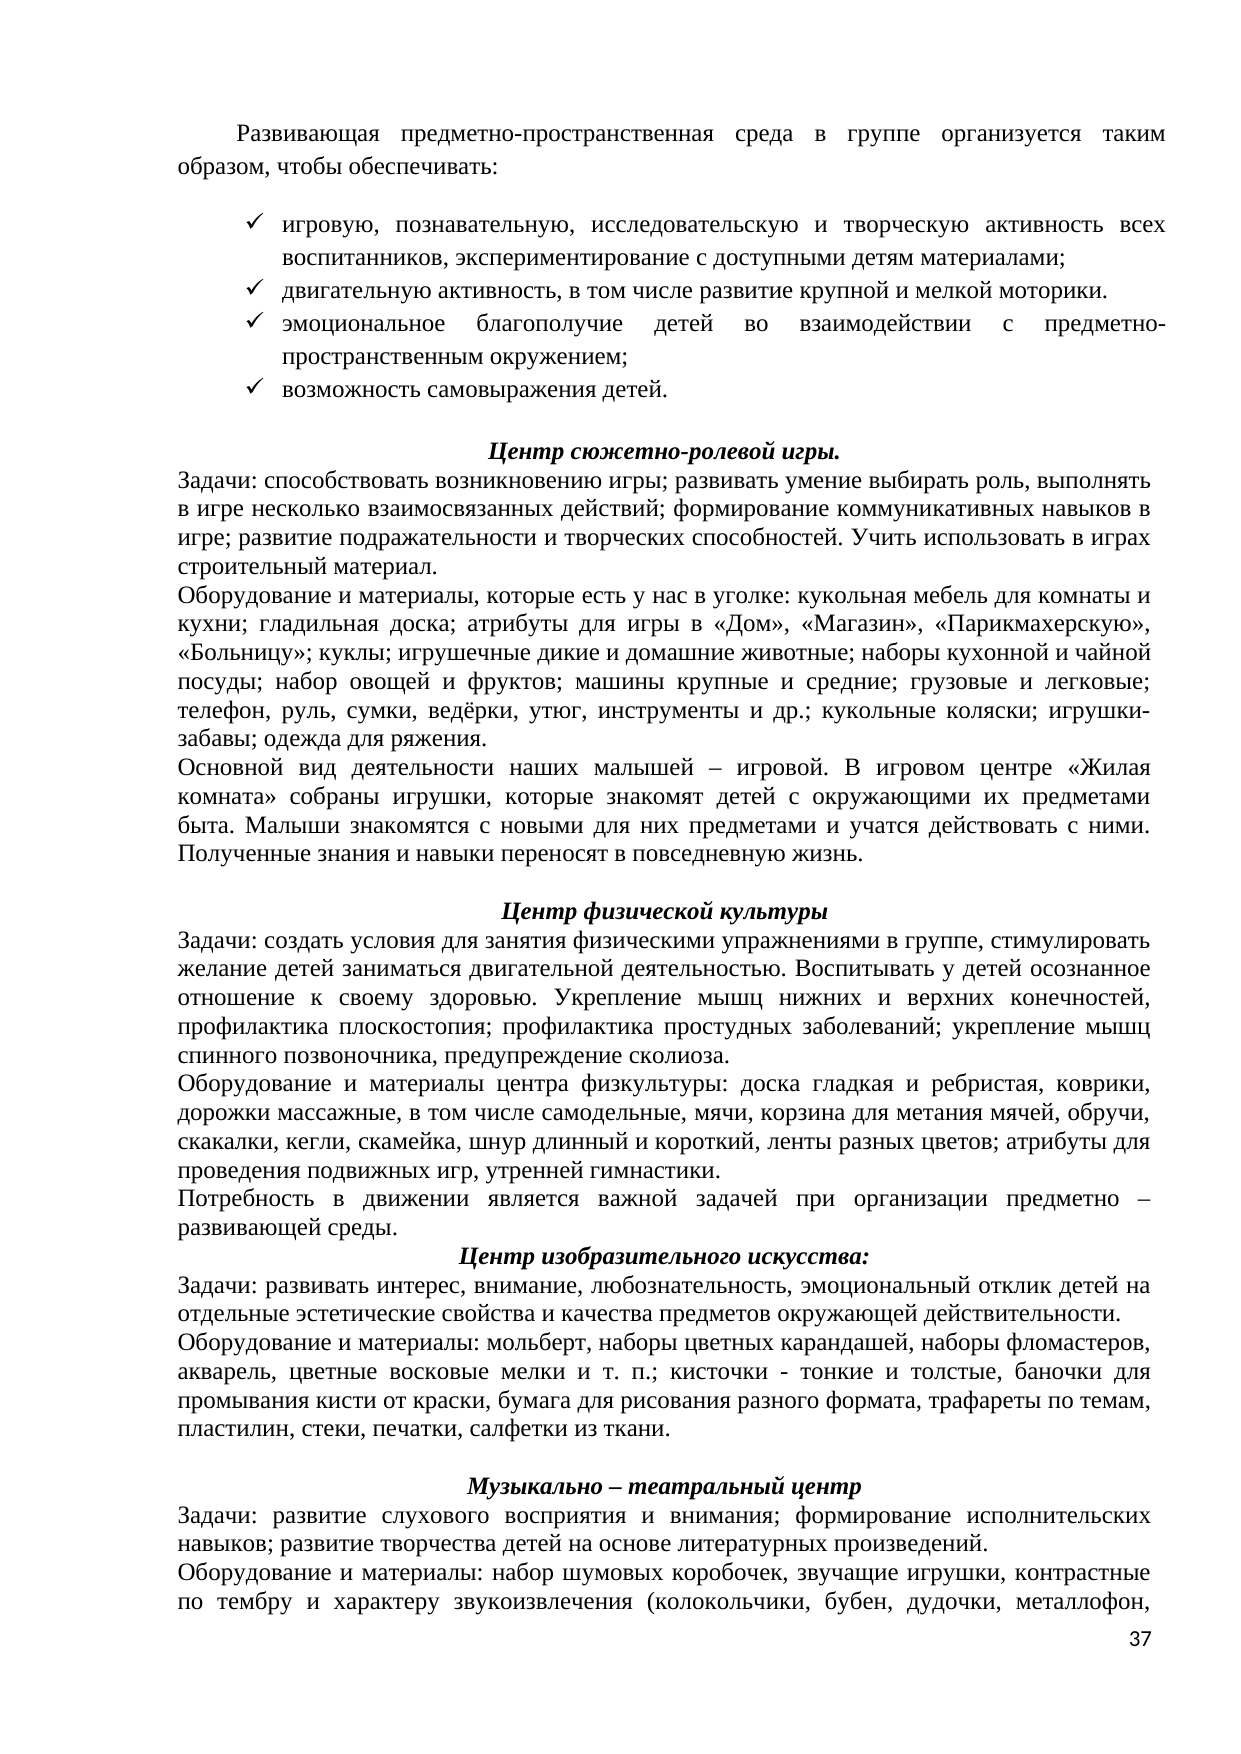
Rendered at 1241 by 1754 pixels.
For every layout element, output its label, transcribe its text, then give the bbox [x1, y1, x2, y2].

list эмоциональное благополучие детей во взаимодействии с предметно-пространственным окружением; [244, 308, 1167, 370]
text Оборудование и материалы, которые есть у нас в уголке: кукольная мебель для комнаты и кухни; гладильная доска; атрибуты для игры в «Дом», «Магазин», «Парикмахерскую», «Больницу»; куклы; игрушечные дикие и домашние животные; наборы кухонной и чайной посуды; набор овощей и фруктов; машины крупные и средние; грузовые и легковые; телефон, руль, сумки, ведёрки, утюг, инструменты и др.; кукольные коляски; игрушки-забавы; одежда для ряжения. [177, 580, 1152, 752]
list игровую, познавательную, исследовательскую и творческую активность всех воспитанников, экспериментирование с доступными детям материалами; [244, 209, 1167, 271]
text Задачи: способствовать возникновению игры; развивать умение выбирать роль, выполнять в игре несколько взаимосвязанных действий; формирование коммуникативных навыков в игре; развитие подражательности и творческих способностей. Учить использовать в играх строительный материал. [177, 465, 1152, 580]
text Центр изобразительного искусства: [177, 1241, 1152, 1270]
text Центр физической культуры [177, 896, 1152, 925]
text Оборудование и материалы: мольберт, наборы цветных карандашей, наборы фломастеров, акварель, цветные восковые мелки и т. п.; кисточки - тонкие и толстые, баночки для промывания кисти от краски, бумага для рисования разного формата, трафареты по темам, пластилин, стеки, печатки, салфетки из ткани. [177, 1327, 1152, 1442]
text Задачи: создать условия для занятия физическими упражнениями в группе, стимулировать желание детей заниматься двигательной деятельностью. Воспитывать у детей осознанное отношение к своему здоровью. Укрепление мышц нижних и верхних конечностей, профилактика плоскостопия; профилактика простудных заболеваний; укрепление мышц спинного позвоночника, предупреждение сколиоза. [177, 925, 1152, 1068]
text Оборудование и материалы центра физкультуры: доска гладкая и ребристая, коврики, дорожки массажные, в том числе самодельные, мячи, корзина для метания мячей, обручи, скакалки, кегли, скамейка, шнур длинный и короткий, ленты разных цветов; атрибуты для проведения подвижных игр, утренней гимнастики. [177, 1068, 1152, 1183]
text Развивающая предметно-пространственная среда в группе организуется таким образом, чтобы обеспечивать: [177, 118, 1167, 180]
text Потребность в движении является важной задачей при организации предметно – развивающей среды. [177, 1183, 1152, 1241]
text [177, 1557, 1152, 1615]
list возможность самовыражения детей. [244, 374, 1167, 403]
text Задачи: развитие слухового восприятия и внимания; формирование исполнительских навыков; развитие творчества детей на основе литературных произведений. [177, 1500, 1152, 1557]
text Задачи: развивать интерес, внимание, любознательность, эмоциональный отклик детей на отдельные эстетические свойства и качества предметов окружающей действительности. [177, 1270, 1152, 1327]
text Музыкально – театральный центр [177, 1471, 1152, 1500]
text Основной вид деятельности наших малышей – игровой. В игровом центре «Жилая комната» собраны игрушки, которые знакомят детей с окружающими их предметами быта. Малыши знакомятся с новыми для них предметами и учатся действовать с ними. Полученные знания и навыки переносят в повседневную жизнь. [177, 752, 1152, 867]
list двигательную активность, в том числе развитие крупной и мелкой моторики. [244, 275, 1167, 304]
text Центр сюжетно-ролевой игры. [177, 436, 1152, 465]
